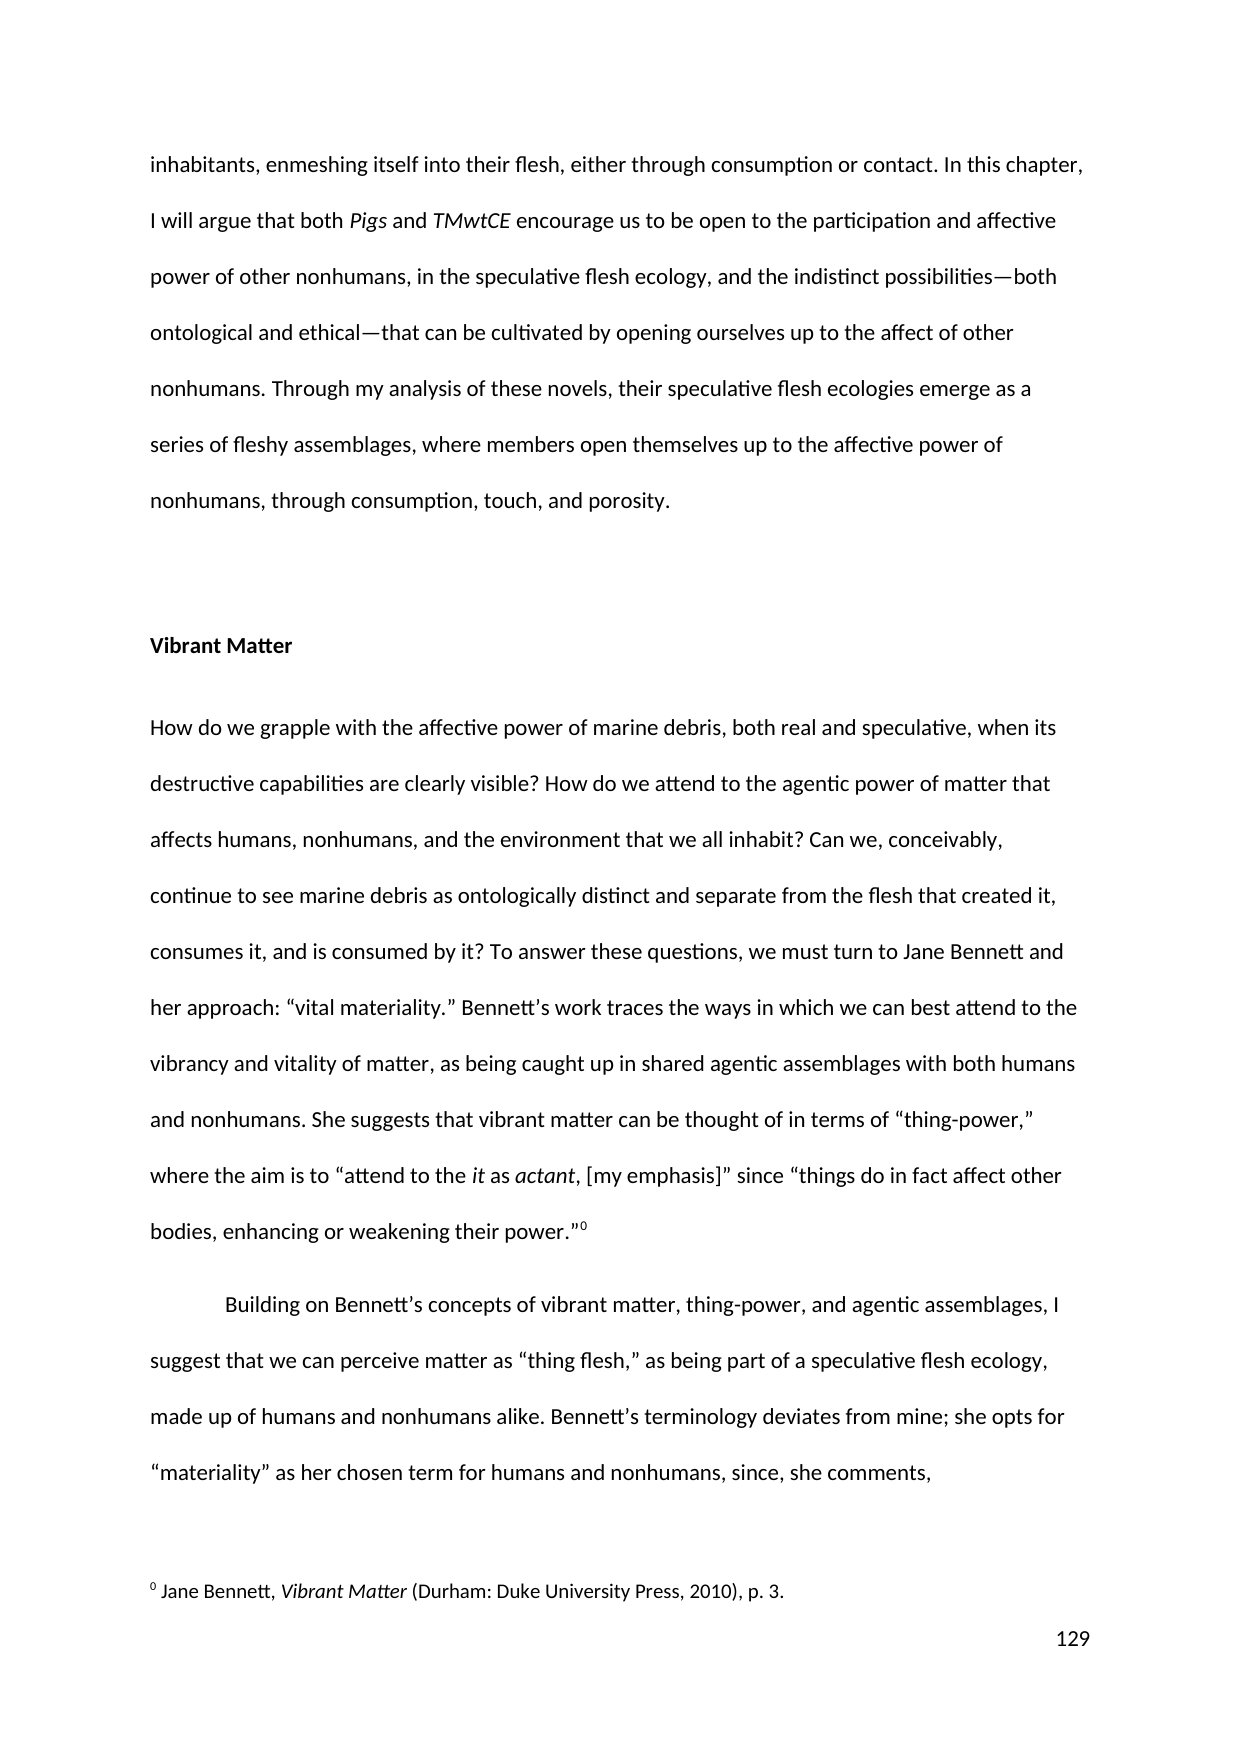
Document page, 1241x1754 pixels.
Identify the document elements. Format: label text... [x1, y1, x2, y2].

text Building on Bennett’s concepts of vibrant matter, thing-power, and agentic assemblages, I suggest that we can perceive matter as “thing flesh,” as being part of a speculative flesh ecology, made up of humans and nonhumans alike. Bennett’s terminology deviates from mine; she opts for “materiality” as her chosen term for humans and nonhumans, since, she comments, [150, 1290, 1090, 1486]
subtitle Vibrant Matter [150, 632, 1090, 660]
text How do we grapple with the affective power of marine debris, both real and speculative, when its destructive capabilities are clearly visible? How do we attend to the agentic power of matter that affects humans, nonhumans, and the environment that we all inhabit? Can we, conceivably, continue to see marine debris as ontologically distinct and separate from the flesh that created it, consumes it, and is consumed by it? To answer these questions, we must turn to Jane Bennett and her approach: “vital materiality.” Bennett’s work traces the ways in which we can best attend to the vibrancy and vitality of matter, as being caught up in shared agentic assemblages with both humans and nonhumans. She suggests that vibrant matter can be thought of in terms of “thing-power,” where the aim is to “attend to the it as actant, [my emphasis]” since “things do in fact affect other bodies, enhancing or weakening their power.” [150, 713, 1090, 1245]
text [150, 150, 1090, 514]
